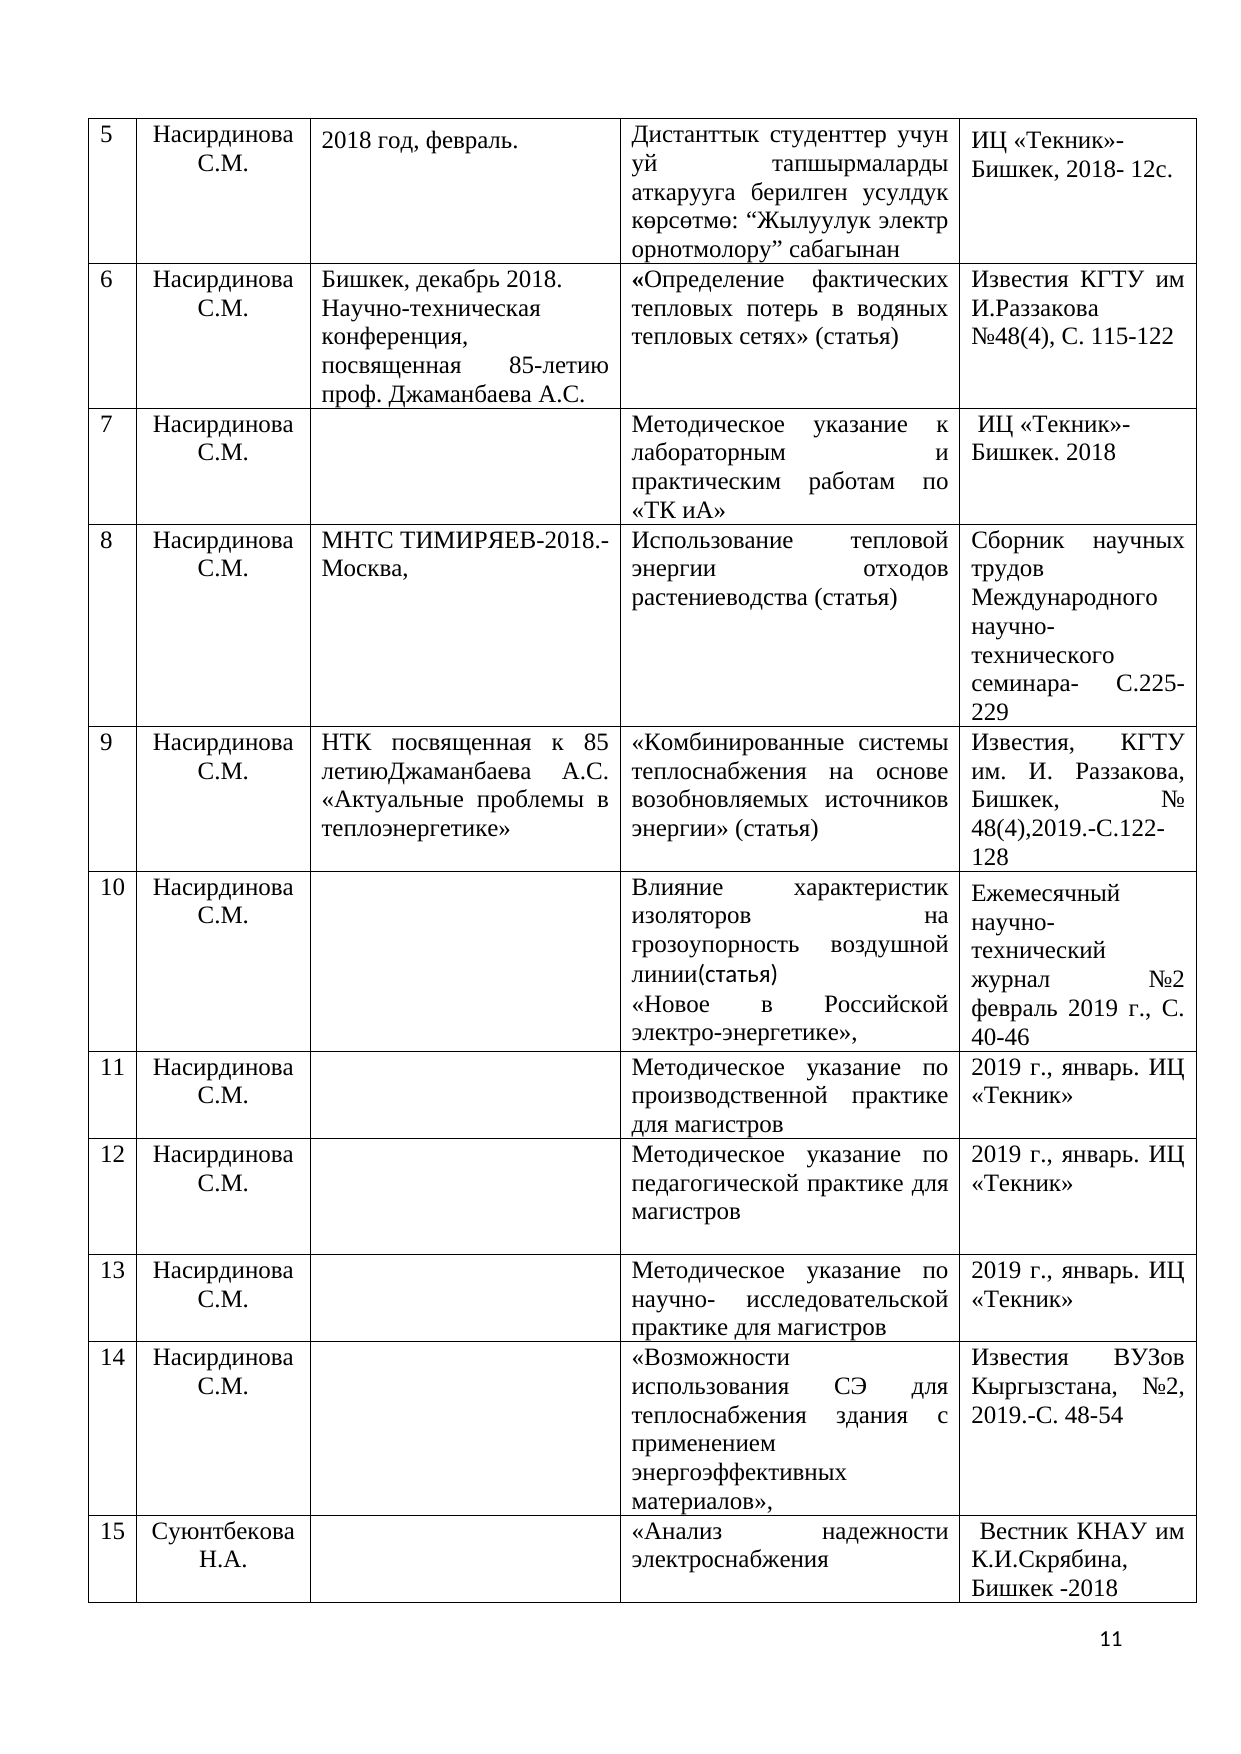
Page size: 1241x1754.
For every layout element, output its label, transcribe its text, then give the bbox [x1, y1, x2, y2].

table_cell Насирдинова С.М. [137, 264, 310, 408]
table_cell [311, 409, 620, 524]
table_cell Насирдинова С.М. [137, 525, 310, 726]
table_cell [311, 1255, 620, 1341]
table_cell 2019 г., январь. ИЦ «Текник» [960, 1052, 1196, 1138]
table_cell Насирдинова С.М. [137, 872, 310, 1051]
table_cell 6 [89, 264, 136, 408]
table_cell «Возможности использования СЭ для теплоснабжения здания с применением энергоэффективных материалов», [621, 1342, 959, 1515]
table_cell 13 [89, 1255, 136, 1341]
table_cell 7 [89, 409, 136, 524]
table_cell Методическое указание по педагогической практике для магистров [621, 1139, 959, 1254]
table_cell [311, 1342, 620, 1515]
table_cell Вестник КНАУ им К.И.Скрябина, Бишкек -2018 [960, 1516, 1196, 1602]
table_cell Методическое указание по производственной практике для магистров [621, 1052, 959, 1138]
table_cell Бишкек, декабрь 2018. Научно-техническая конференция, посвященная 85-летию проф. Джаманбаева А.С. [311, 264, 620, 408]
table_cell Насирдинова С.М. [137, 1342, 310, 1515]
table_header Дистанттык студенттер учун уй тапшырмаларды аткарууга берилген усулдук көрсөтмө: “Жылуулук электр орнотмолору” сабагынан [621, 119, 959, 263]
table_header 5 [89, 119, 136, 263]
table_cell 2019 г., январь. ИЦ «Текник» [960, 1139, 1196, 1254]
table_cell Насирдинова С.М. [137, 1139, 310, 1254]
table_cell ИЦ «Текник»- Бишкек. 2018 [960, 409, 1196, 524]
table_cell 12 [89, 1139, 136, 1254]
table_cell Влияние характеристик изоляторов на грозоупорность воздушной линии(статья) «Новое в Российской электро-энергетике», [621, 872, 959, 1051]
table_cell [311, 1139, 620, 1254]
table_cell 8 [89, 525, 136, 726]
table_cell «Определение фактических тепловых потерь в водяных тепловых сетях» (статья) [621, 264, 959, 408]
table_cell Суюнтбекова Н.А. [137, 1516, 310, 1602]
table_header 2018 год, февраль. [311, 119, 620, 263]
table_cell «Комбинированные системы теплоснабжения на основе возобновляемых источников энергии» (статья) [621, 727, 959, 871]
table_cell Сборник научных трудов Международного научно-технического семинара- С.225-229 [960, 525, 1196, 726]
table_cell Насирдинова С.М. [137, 409, 310, 524]
table_cell Известия ВУЗов Кыргызстана, №2, 2019.-С. 48-54 [960, 1342, 1196, 1515]
table_cell Известия КГТУ им И.Раззакова №48(4), С. 115-122 [960, 264, 1196, 408]
table_cell [311, 872, 620, 1051]
table_cell Ежемесячный научно-технический журнал №2 февраль 2019 г., С. 40-46 [960, 872, 1196, 1051]
table_cell Известия, КГТУ им. И. Раззакова, Бишкек, № 48(4),2019.-С.122-128 [960, 727, 1196, 871]
table_cell 10 [89, 872, 136, 1051]
table_cell 14 [89, 1342, 136, 1515]
table_cell 15 [89, 1516, 136, 1602]
table_cell МНТС ТИМИРЯЕВ-2018.- Москва, [311, 525, 620, 726]
table_cell Насирдинова С.М. [137, 1052, 310, 1138]
table_cell 11 [89, 1052, 136, 1138]
table_cell 9 [89, 727, 136, 871]
table_cell [311, 1052, 620, 1138]
table_cell Методическое указание к лабораторным и практическим работам по «ТК иА» [621, 409, 959, 524]
table_cell [311, 1516, 620, 1602]
table_header ИЦ «Текник»- Бишкек, 2018- 12с. [960, 119, 1196, 263]
table_cell Насирдинова С.М. [137, 1255, 310, 1341]
table_cell Насирдинова С.М. [137, 727, 310, 871]
table_cell Использование тепловой энергии отходов растениеводства (статья) [621, 525, 959, 726]
table_header Насирдинова С.М. [137, 119, 310, 263]
table_cell НТК посвященная к 85 летиюДжаманбаева А.С. «Актуальные проблемы в теплоэнергетике» [311, 727, 620, 871]
table_cell «Анализ надежности электроснабжения [621, 1516, 959, 1602]
table_cell 2019 г., январь. ИЦ «Текник» [960, 1255, 1196, 1341]
table_cell Методическое указание по научно- исследовательской практике для магистров [621, 1255, 959, 1341]
